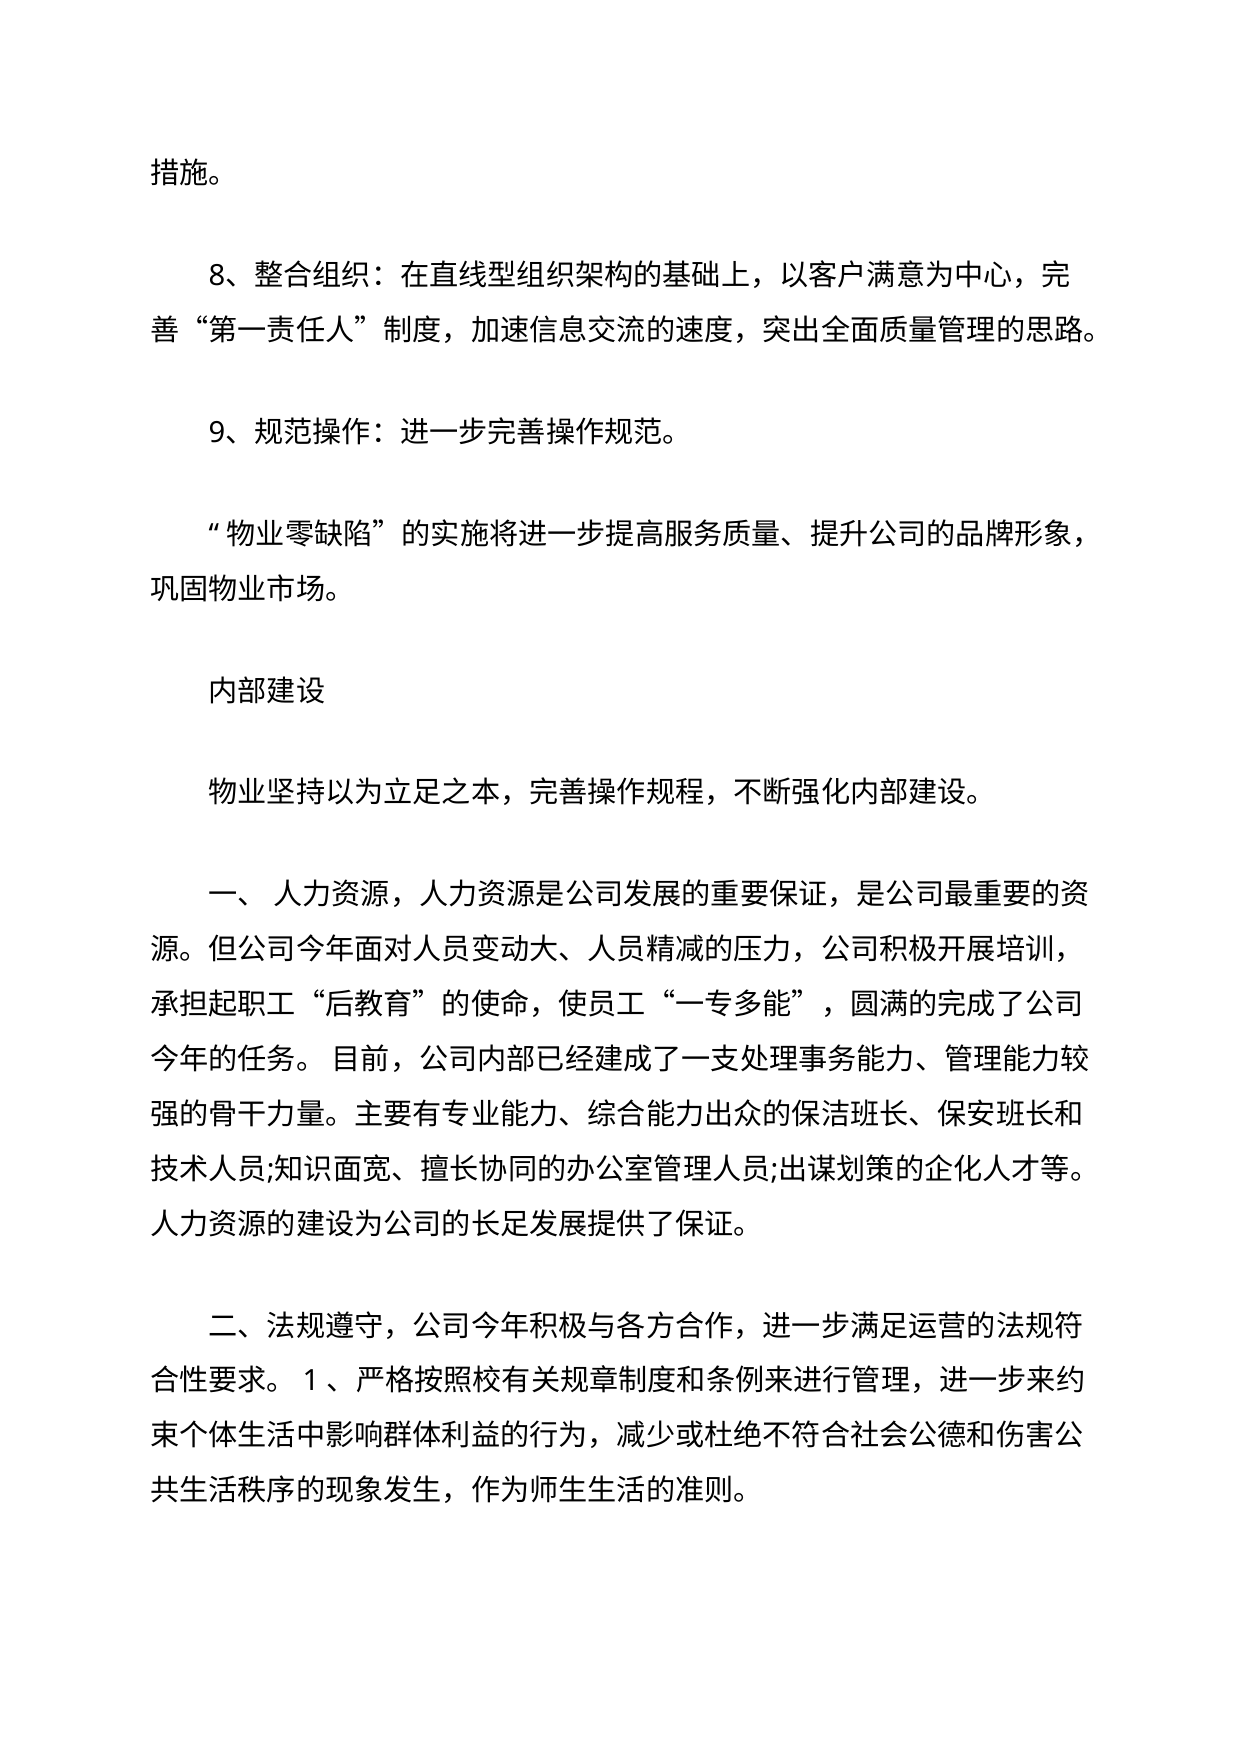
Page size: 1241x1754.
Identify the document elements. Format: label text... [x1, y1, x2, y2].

text 二、法规遵守，公司今年积极与各方合作，进一步满足运营的法规符合性要求。 1 、严格按照校有关规章制度和条例来进行管理，进一步来约束个体生活中影响群体利益的行为，减少或杜绝不符合社会公德和伤害公共生活秩序的现象发生，作为师生生活的准则。 [150, 1302, 1090, 1509]
text 一、 人力资源，人力资源是公司发展的重要保证，是公司最重要的资源。但公司今年面对人员变动大、人员精减的压力，公司积极开展培训，承担起职工“后教育”的使命，使员工“一专多能”，圆满的完成了公司今年的任务。 目前，公司内部已经建成了一支处理事务能力、管理能力较强的骨干力量。主要有专业能力、综合能力出众的保洁班长、保安班长和技术人员;知识面宽、擅长协同的办公室管理人员;出谋划策的企化人才等。人力资源的建设为公司的长足发展提供了保证。 [150, 871, 1090, 1243]
text “ 物业零缺陷”的实施将进一步提高服务质量、提升公司的品牌形象，巩固物业市场。 [150, 511, 1090, 608]
text 内部建设 [150, 667, 1090, 709]
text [150, 150, 1090, 192]
text 8、整合组织：在直线型组织架构的基础上，以客户满意为中心，完善“第一责任人”制度，加速信息交流的速度，突出全面质量管理的思路。 [150, 252, 1090, 349]
text 9、规范操作：进一步完善操作规范。 [150, 408, 1090, 451]
text 物业坚持以为立足之本，完善操作规程，不断强化内部建设。 [150, 769, 1090, 811]
